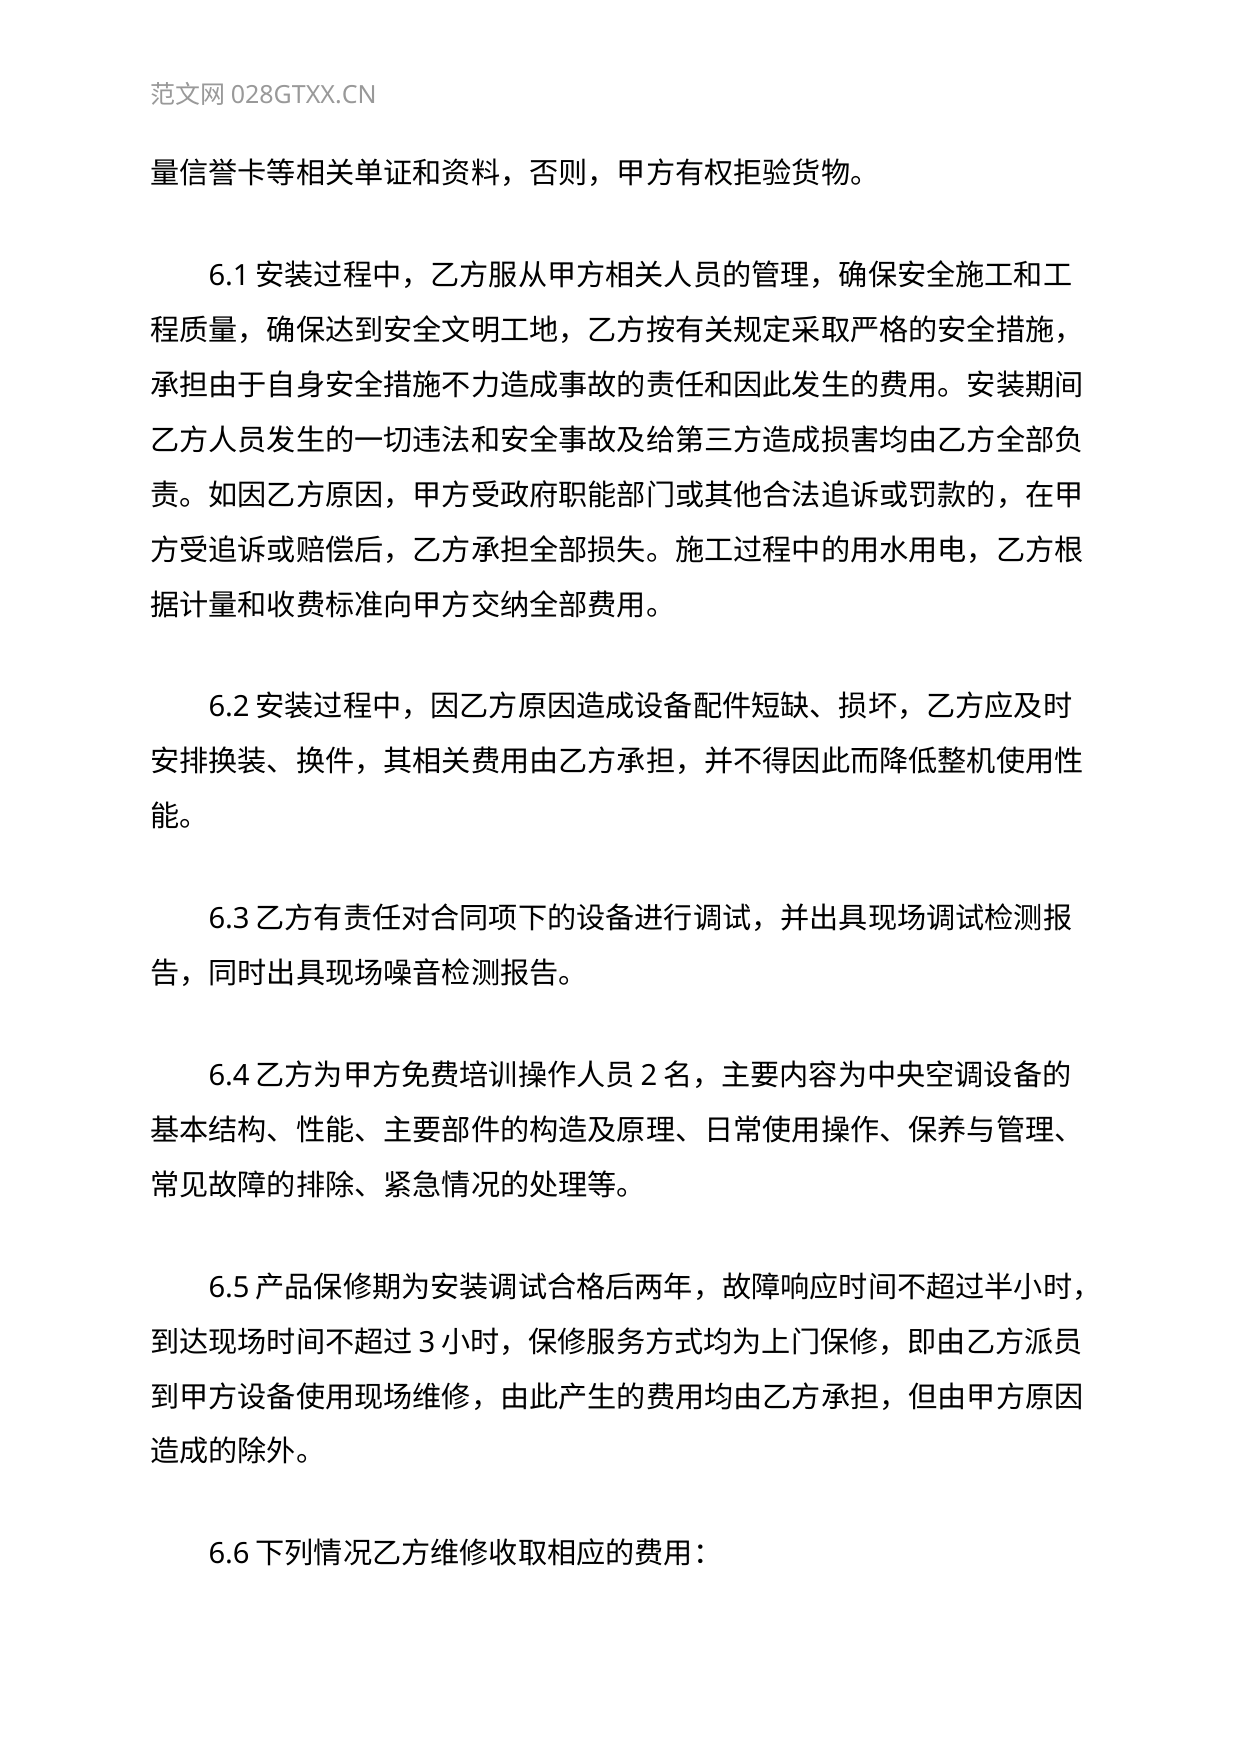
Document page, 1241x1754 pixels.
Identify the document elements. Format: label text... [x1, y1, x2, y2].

text 6.3乙方有责任对合同项下的设备进行调试，并出具现场调试检测报告，同时出具现场噪音检测报告。 [150, 895, 1090, 992]
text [150, 150, 1090, 192]
text 6.1安装过程中，乙方服从甲方相关人员的管理，确保安全施工和工程质量，确保达到安全文明工地，乙方按有关规定采取严格的安全措施，承担由于自身安全措施不力造成事故的责任和因此发生的费用。安装期间乙方人员发生的一切违法和安全事故及给第三方造成损害均由乙方全部负责。如因乙方原因，甲方受政府职能部门或其他合法追诉或罚款的，在甲方受追诉或赔偿后，乙方承担全部损失。施工过程中的用水用电，乙方根据计量和收费标准向甲方交纳全部费用。 [150, 252, 1090, 623]
text 6.6下列情况乙方维修收取相应的费用： [150, 1530, 1090, 1572]
text 6.4乙方为甲方免费培训操作人员2名，主要内容为中央空调设备的基本结构、性能、主要部件的构造及原理、日常使用操作、保养与管理、常见故障的排除、紧急情况的处理等。 [150, 1051, 1090, 1204]
text 6.5产品保修期为安装调试合格后两年，故障响应时间不超过半小时，到达现场时间不超过3小时，保修服务方式均为上门保修，即由乙方派员到甲方设备使用现场维修，由此产生的费用均由乙方承担，但由甲方原因造成的除外。 [150, 1263, 1090, 1470]
text 6.2安装过程中，因乙方原因造成设备配件短缺、损坏，乙方应及时安排换装、换件，其相关费用由乙方承担，并不得因此而降低整机使用性能。 [150, 683, 1090, 835]
